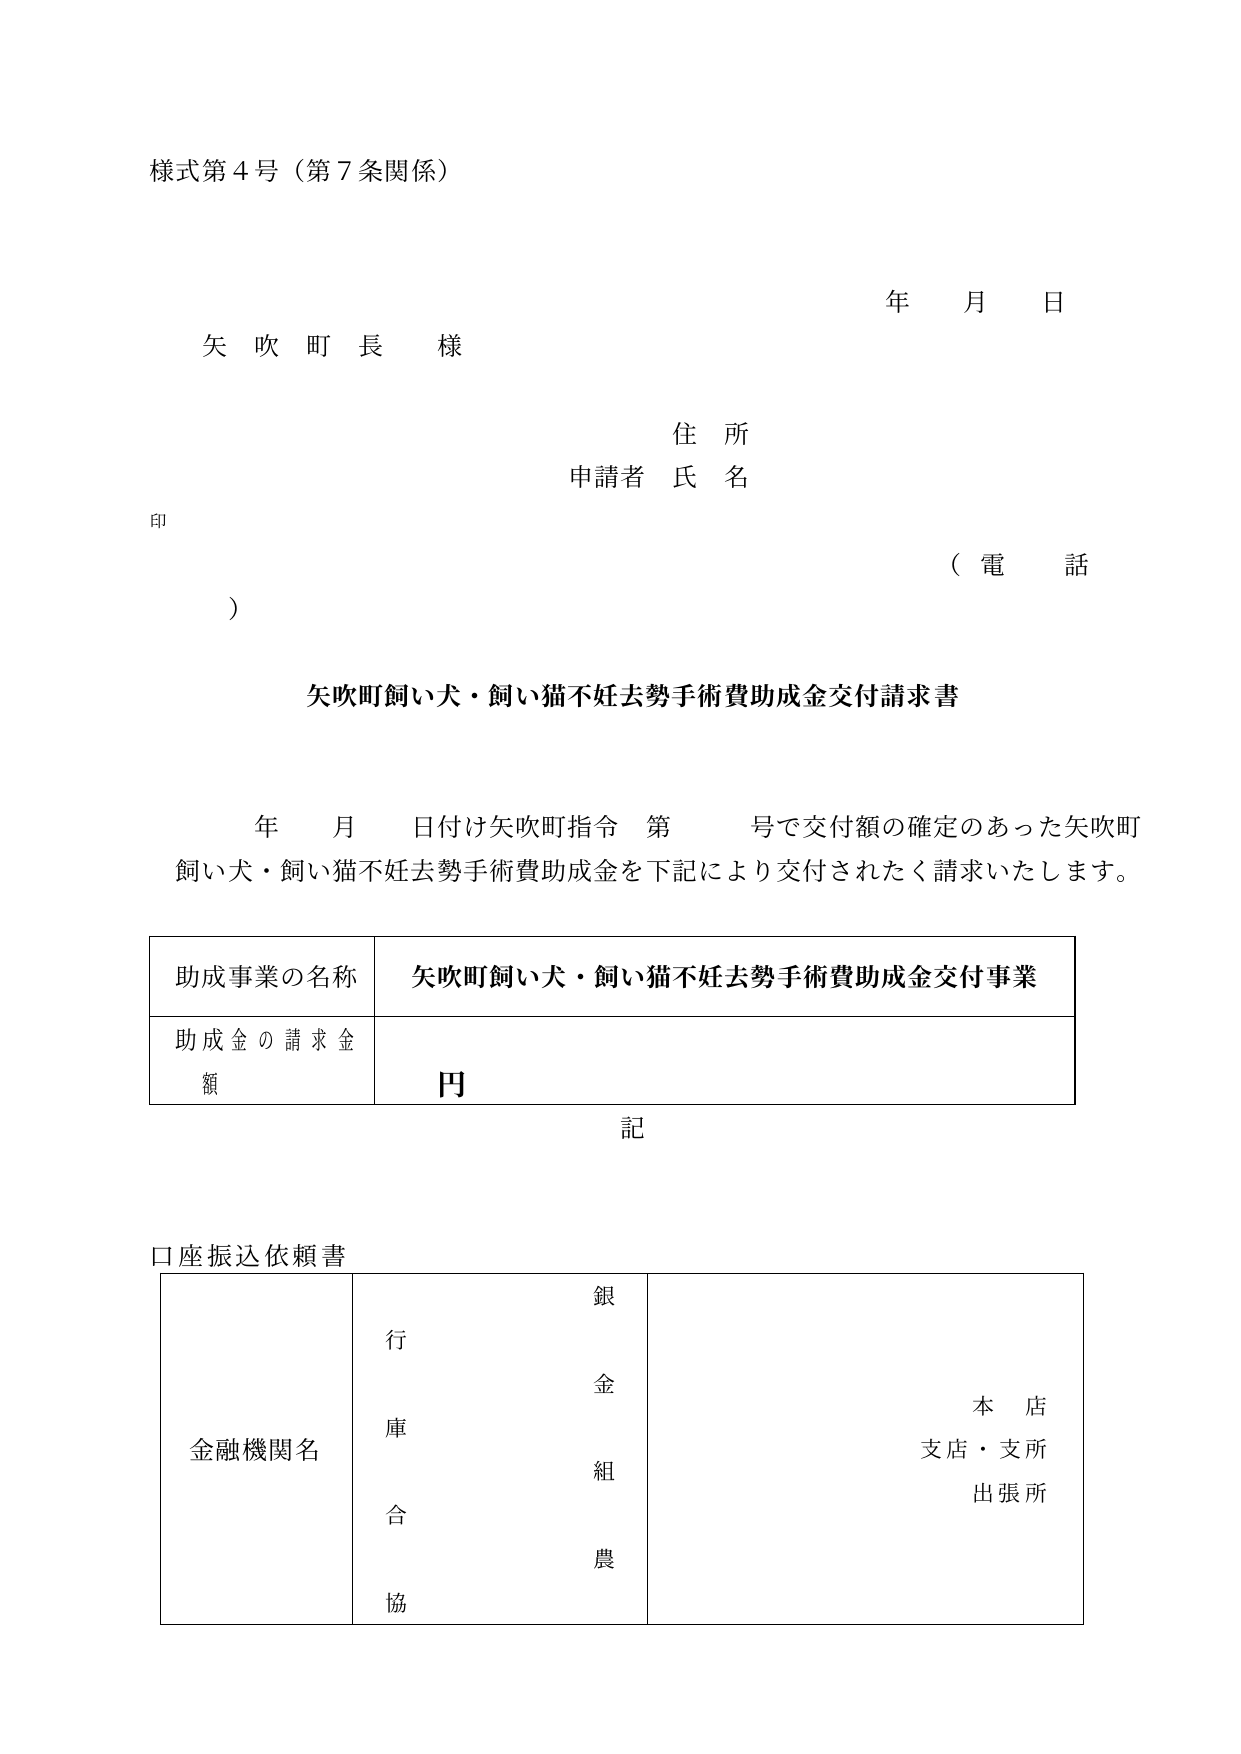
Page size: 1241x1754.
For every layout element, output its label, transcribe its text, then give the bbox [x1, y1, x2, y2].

table_header 助成事業の名称 [150, 937, 374, 1016]
text 矢 吹 町 長 様 [149, 323, 1091, 367]
table_header 金融機関名 [161, 1274, 352, 1623]
text （電 話 ） [165, 542, 1091, 629]
text 年 月 日付け矢吹町指令 第 号で交付額の確定のあった矢吹町飼い犬・飼い猫不妊去勢手術費助成金を下記により交付されたく請求いたします。 [165, 804, 1147, 892]
table_cell 円 [375, 1017, 1074, 1104]
table_header 矢吹町飼い犬・飼い猫不妊去勢手術費助成金交付事業 [375, 937, 1074, 1016]
text 様式第４号（第７条関係） [149, 148, 1091, 192]
table_cell 助成金の請求金額 [150, 1017, 374, 1104]
text 矢吹町飼い犬・飼い猫不妊去勢手術費助成金交付請求書 [165, 673, 1091, 717]
text 住 所 [149, 411, 1087, 454]
text 年 月 日 [165, 279, 1068, 323]
text 口座振込依頼書 [149, 1236, 1091, 1272]
table_header 本 店 支店・支所 出張所 [648, 1274, 1083, 1623]
table_header 銀 行 金 庫 組 合 農 協 [353, 1274, 647, 1623]
text 記 [167, 1105, 1091, 1149]
text 申請者 氏 名 印 [149, 454, 1070, 542]
